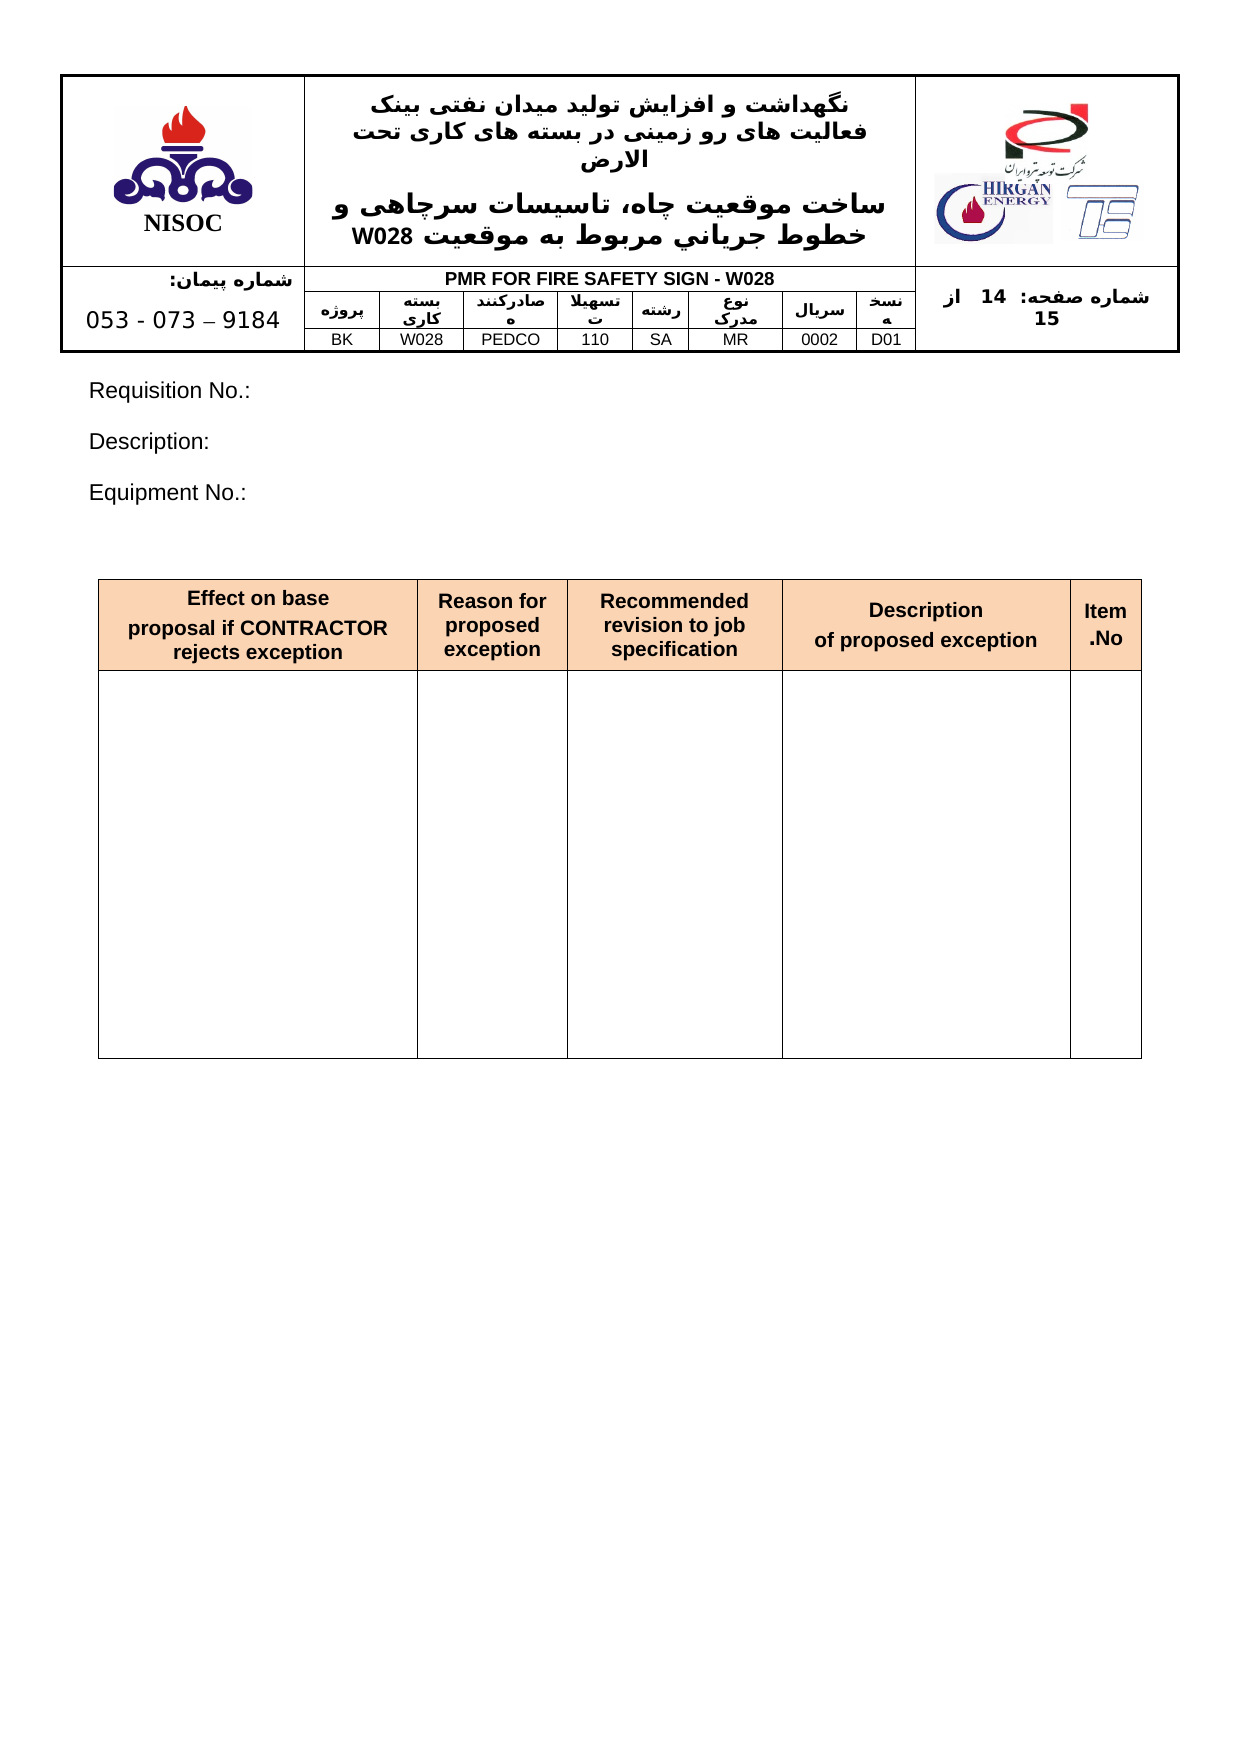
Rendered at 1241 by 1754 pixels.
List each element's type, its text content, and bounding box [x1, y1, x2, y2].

table_header Reason for proposed exception [418, 580, 567, 670]
table_header Recommended revision to job specification [568, 580, 782, 670]
text Equipment No.: [89, 479, 1152, 505]
table_header Description of proposed exception [783, 580, 1070, 670]
table_cell [418, 671, 567, 1058]
picture [113, 106, 253, 208]
table_header Effect on base proposal if CONTRACTOR rejects exception [99, 580, 417, 670]
table_cell [99, 671, 417, 1058]
table_header Item No. [1071, 580, 1141, 670]
table_cell [568, 671, 782, 1058]
table_cell [783, 671, 1070, 1058]
picture [934, 103, 1089, 244]
text Description: [89, 428, 1152, 454]
table_cell [1071, 671, 1141, 1058]
text Requisition No.: [89, 377, 1152, 403]
